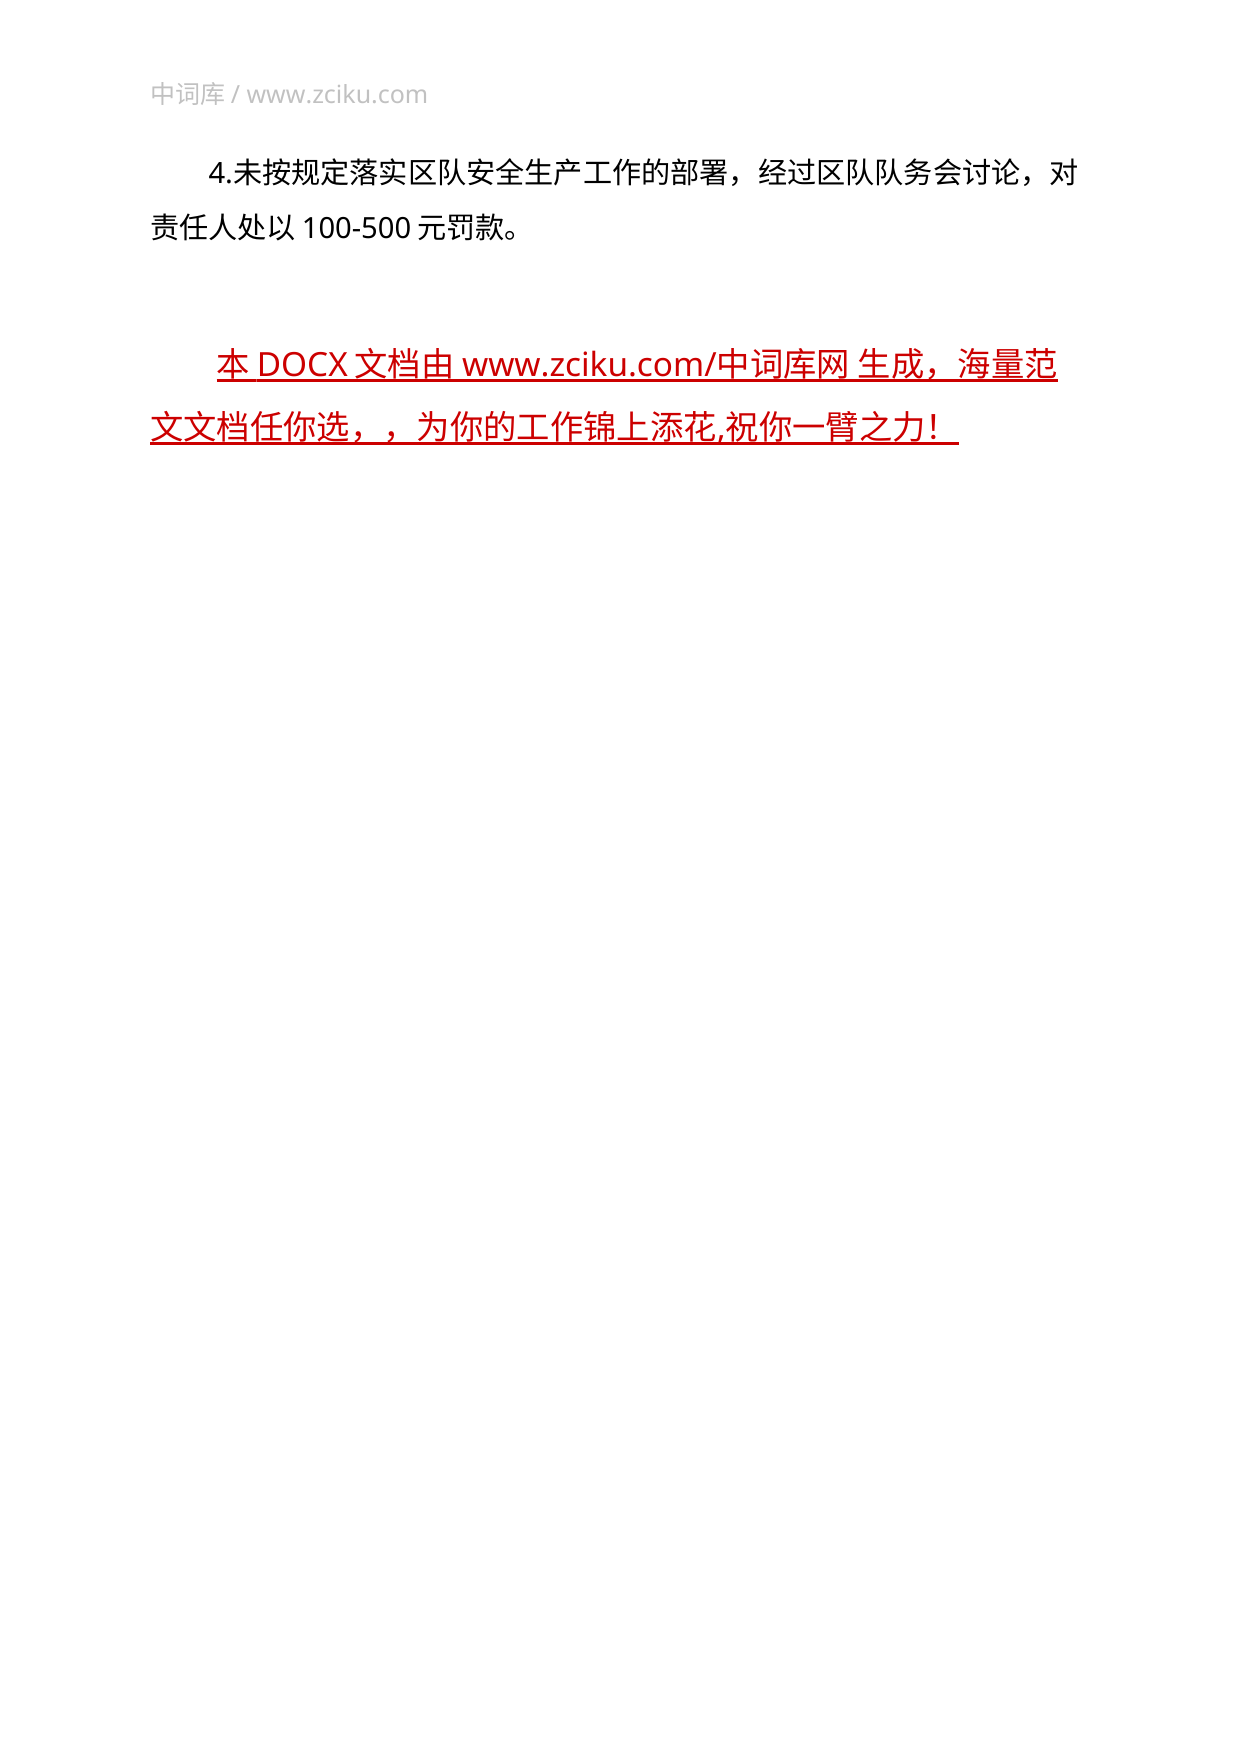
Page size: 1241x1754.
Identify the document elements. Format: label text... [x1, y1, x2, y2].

text 4.未按规定落实区队安全生产工作的部署，经过区队队务会讨论，对责任人处以100-500元罚款。 [150, 150, 1090, 247]
text 本DOCX文档由 www.zciku.com/中词库网 生成，海量范文文档任你选，，为你的工作锦上添花,祝你一臂之力！ [150, 338, 1090, 449]
